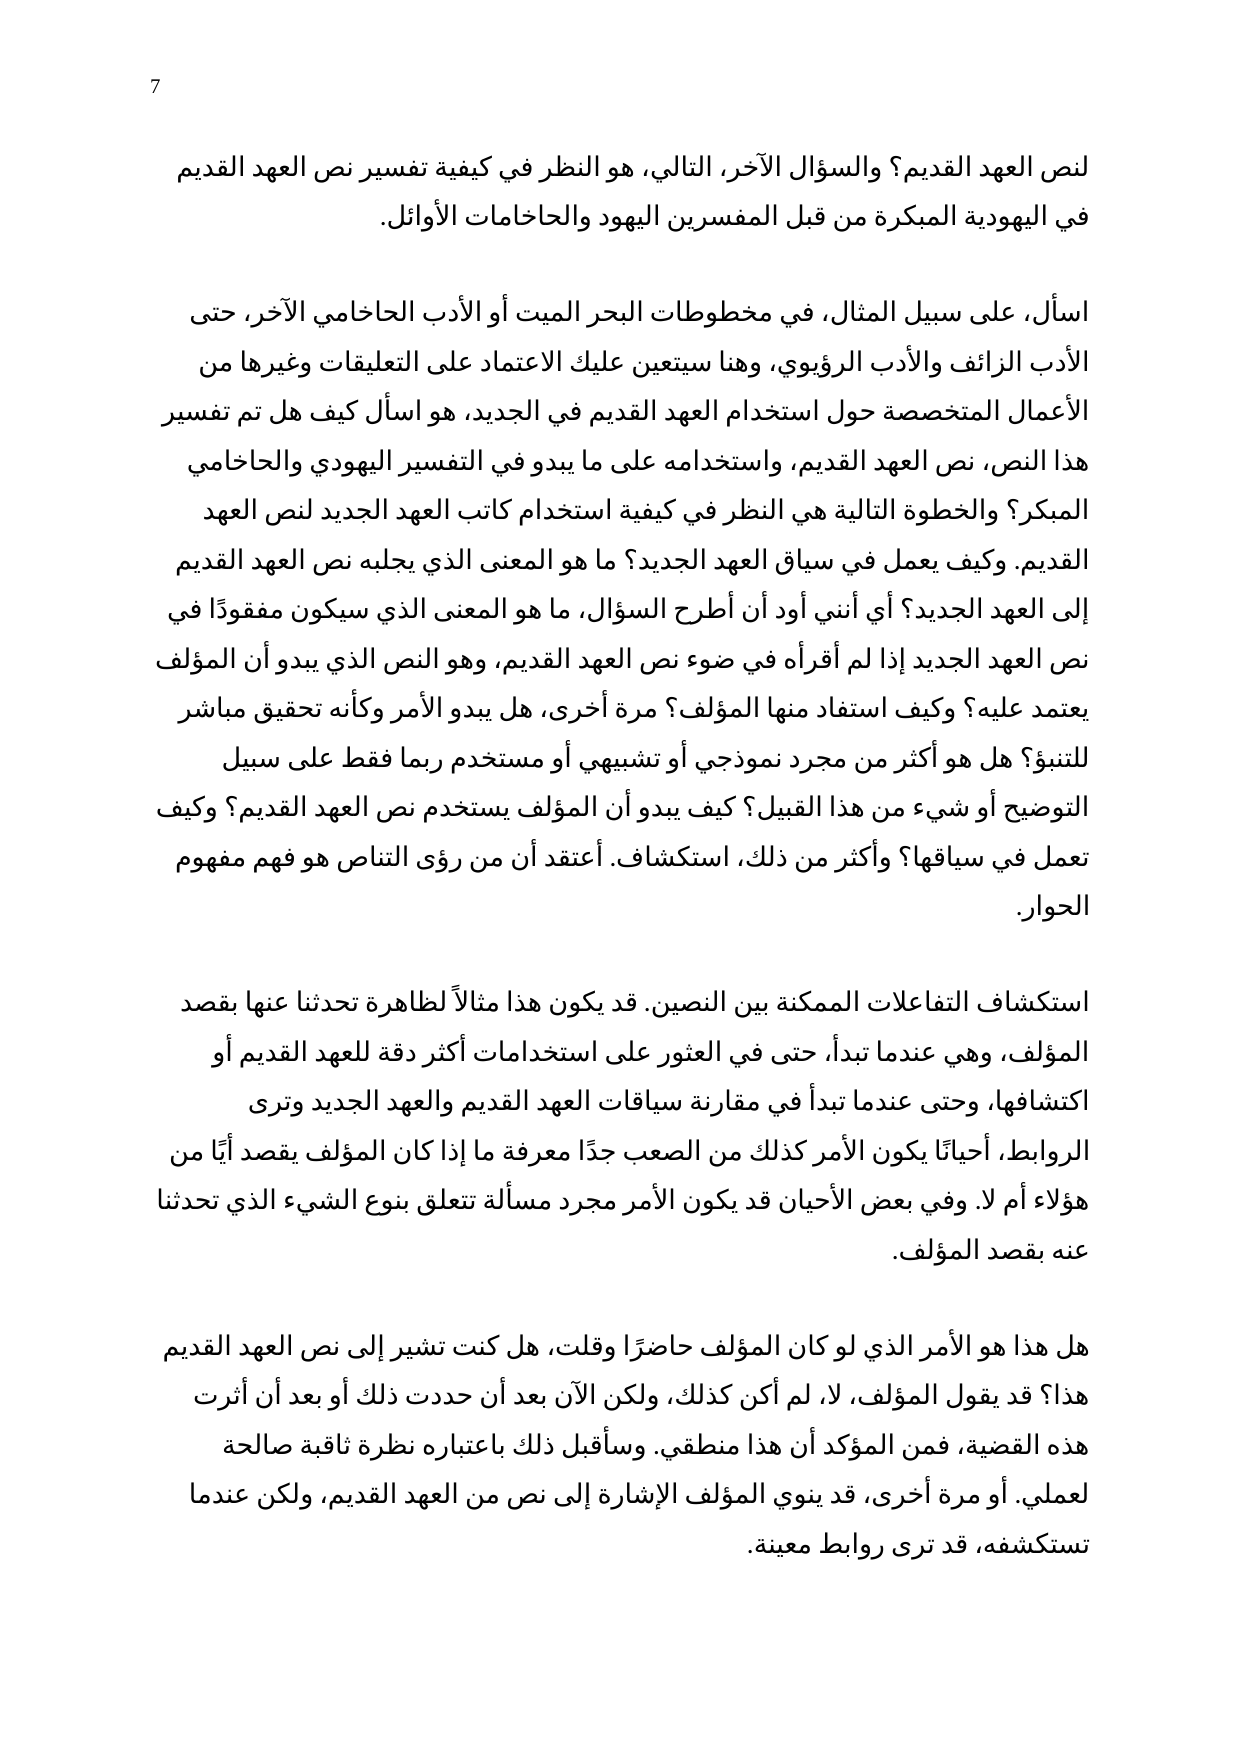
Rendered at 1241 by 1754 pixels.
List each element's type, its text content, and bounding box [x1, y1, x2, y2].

text اسأل، على سبيل المثال، في مخطوطات البحر الميت أو الأدب الحاخامي الآخر، حتى الأدب الزائف والأدب الرؤيوي، وهنا سيتعين عليك الاعتماد على التعليقات وغيرها من الأعمال المتخصصة حول استخدام العهد القديم في الجديد، هو اسأل كيف هل تم تفسير هذا النص، نص العهد القديم، واستخدامه على ما يبدو في التفسير اليهودي والحاخامي المبكر؟ والخطوة التالية هي النظر في كيفية استخدام كاتب العهد الجديد لنص العهد القديم. وكيف يعمل في سياق العهد الجديد؟ ما هو المعنى الذي يجلبه نص العهد القديم إلى العهد الجديد؟ أي أنني أود أن أطرح السؤال، ما هو المعنى الذي سيكون مفقودًا في نص العهد الجديد إذا لم أقرأه في ضوء نص العهد القديم، وهو النص الذي يبدو أن المؤلف يعتمد عليه؟ وكيف استفاد منها المؤلف؟ مرة أخرى، هل يبدو الأمر وكأنه تحقيق مباشر للتنبؤ؟ هل هو أكثر من مجرد نموذجي أو تشبيهي أو مستخدم ربما فقط على سبيل التوضيح أو شيء من هذا القبيل؟ كيف يبدو أن المؤلف يستخدم نص العهد القديم؟ وكيف تعمل في سياقها؟ وأكثر من ذلك، استكشاف. أعتقد أن من رؤى التناص هو فهم مفهوم الحوار. [150, 296, 1090, 922]
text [150, 150, 1090, 232]
text استكشاف التفاعلات الممكنة بين النصين. قد يكون هذا مثالاً لظاهرة تحدثنا عنها بقصد المؤلف، وهي عندما تبدأ، حتى في العثور على استخدامات أكثر دقة للعهد القديم أو اكتشافها، وحتى عندما تبدأ في مقارنة سياقات العهد القديم والعهد الجديد وترى الروابط، أحيانًا يكون الأمر كذلك من الصعب جدًا معرفة ما إذا كان المؤلف يقصد أيًا من هؤلاء أم لا. وفي بعض الأحيان قد يكون الأمر مجرد مسألة تتعلق بنوع الشيء الذي تحدثنا عنه بقصد المؤلف. [150, 986, 1090, 1266]
text هل هذا هو الأمر الذي لو كان المؤلف حاضرًا وقلت، هل كنت تشير إلى نص العهد القديم هذا؟ قد يقول المؤلف، لا، لم أكن كذلك، ولكن الآن بعد أن حددت ذلك أو بعد أن أثرت هذه القضية، فمن المؤكد أن هذا منطقي. وسأقبل ذلك باعتباره نظرة ثاقبة صالحة لعملي. أو مرة أخرى، قد ينوي المؤلف الإشارة إلى نص من العهد القديم، ولكن عندما تستكشفه، قد ترى روابط معينة. [150, 1329, 1090, 1560]
